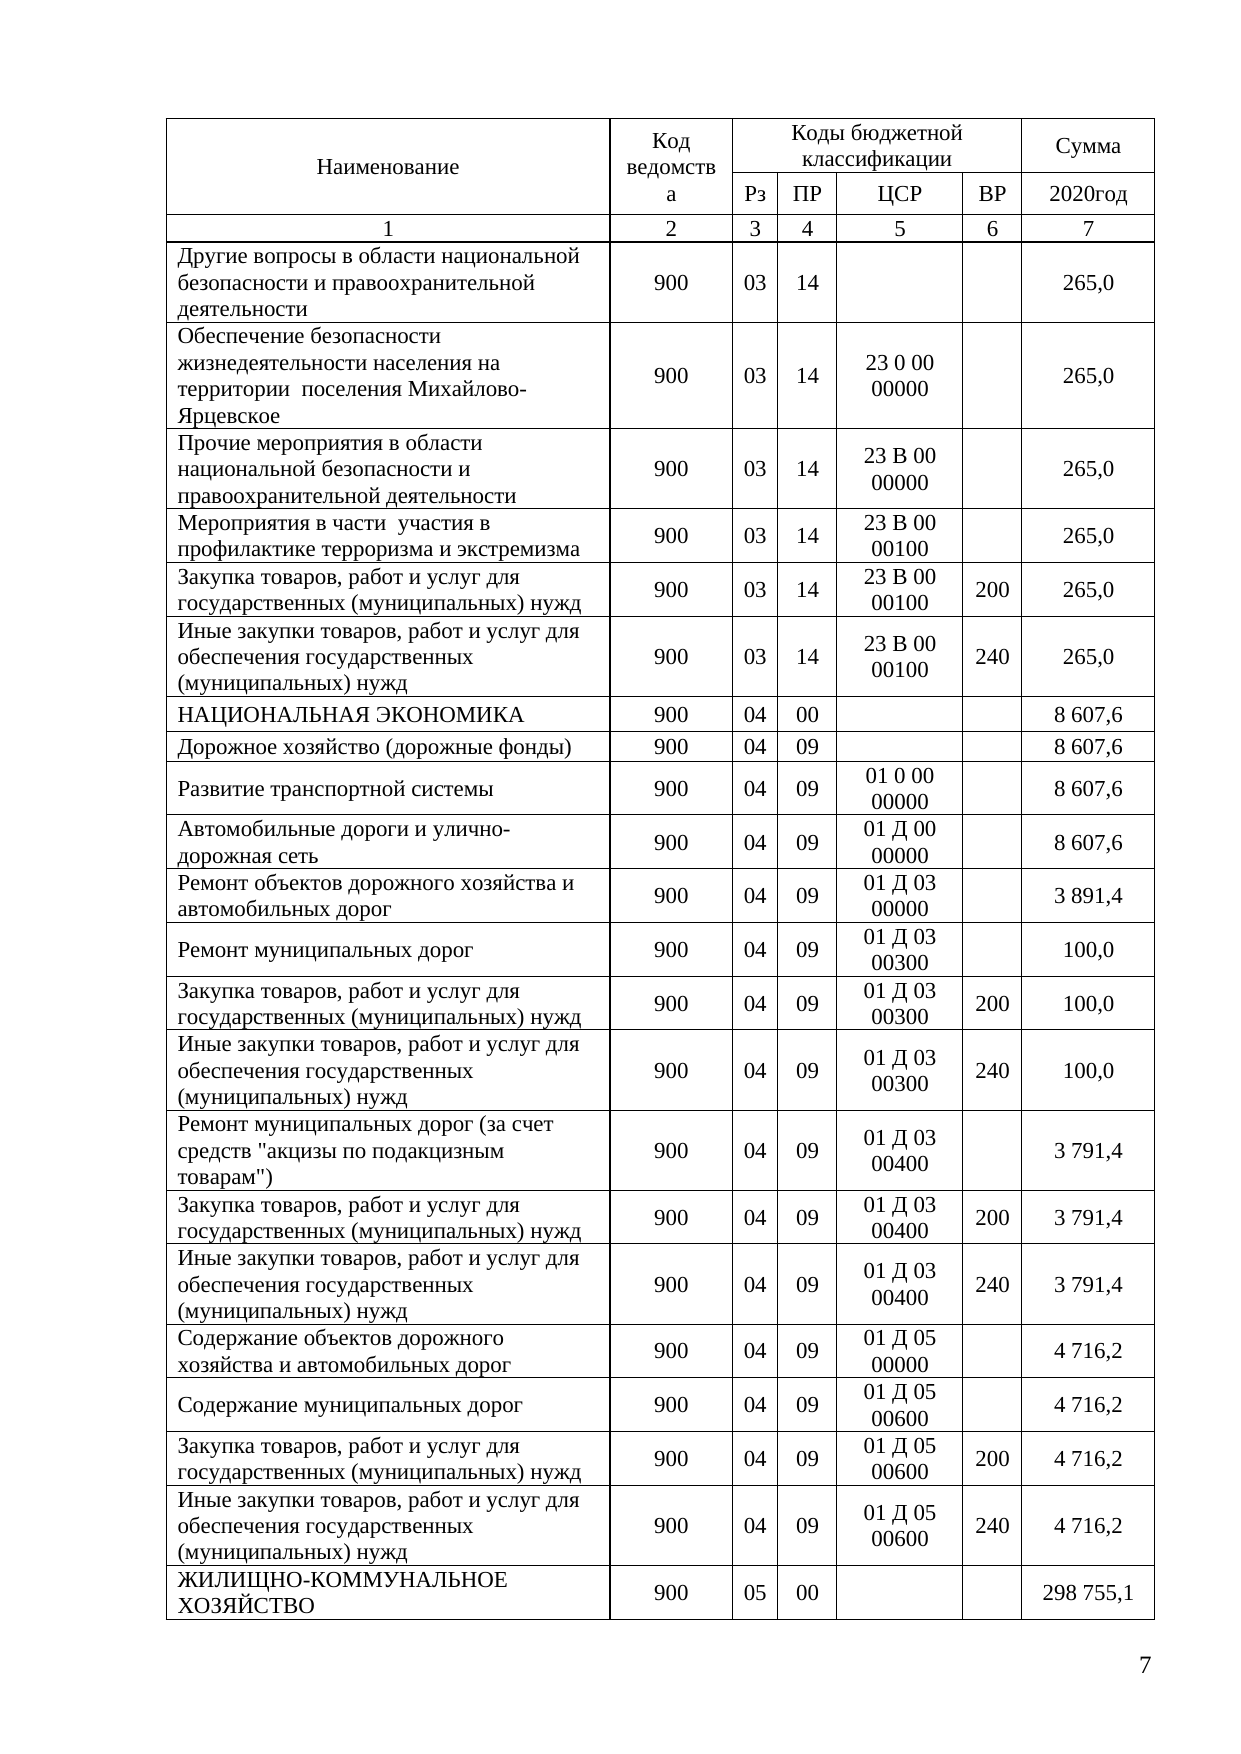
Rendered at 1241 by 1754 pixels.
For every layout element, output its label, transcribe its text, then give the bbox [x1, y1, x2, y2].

table_cell [963, 1111, 1021, 1189]
table_cell Прочие мероприятия в области национальной безопасности и правоохранительной деятельности [167, 429, 609, 508]
table_cell 100,0 [1022, 1030, 1154, 1109]
table_cell 04 [733, 1325, 777, 1377]
table_cell 4 [778, 215, 836, 241]
table_cell 4 716,2 [1022, 1325, 1154, 1377]
table_cell 265,0 [1022, 563, 1154, 616]
table_cell 01 Д 05 00600 [837, 1432, 962, 1485]
table_cell 265,0 [1022, 429, 1154, 508]
table_cell 01 Д 05 00000 [837, 1325, 962, 1377]
table_cell Содержание объектов дорожного хозяйства и автомобильных дорог [167, 1325, 609, 1377]
table_cell 03 [733, 323, 777, 428]
table_cell 900 [611, 732, 732, 761]
table_cell 14 [778, 509, 836, 562]
table_cell 3 791,4 [1022, 1244, 1154, 1323]
table_cell 3 [733, 215, 777, 241]
table_cell [963, 323, 1021, 428]
table_cell 900 [611, 323, 732, 428]
table_cell 04 [733, 1191, 777, 1243]
table_cell ЦСР [837, 173, 962, 214]
table_cell 900 [611, 1111, 732, 1189]
table_cell 01 Д 03 00400 [837, 1111, 962, 1189]
table_cell 8 607,6 [1022, 697, 1154, 731]
table_cell 09 [778, 869, 836, 922]
table_cell 01 Д 05 00600 [837, 1486, 962, 1565]
table_cell 03 [733, 509, 777, 562]
table_cell 900 [611, 1191, 732, 1243]
table_cell 900 [611, 762, 732, 814]
table_cell 100,0 [1022, 977, 1154, 1029]
table_cell 09 [778, 1325, 836, 1377]
table_cell [963, 1566, 1021, 1618]
table_cell 4 716,2 [1022, 1486, 1154, 1565]
table_cell 01 Д 03 00300 [837, 923, 962, 976]
table_header Код ведомства [611, 119, 732, 214]
table_cell 09 [778, 1486, 836, 1565]
table_cell 23 В 00 00000 [837, 429, 962, 508]
table_cell 04 [733, 923, 777, 976]
table_cell [837, 243, 962, 322]
table_cell 2020год [1022, 173, 1154, 214]
table_cell 04 [733, 732, 777, 761]
table_cell 265,0 [1022, 509, 1154, 562]
table_cell 09 [778, 1111, 836, 1189]
table_cell [963, 762, 1021, 814]
table_cell 00 [778, 1566, 836, 1618]
table_header Наименование [167, 119, 609, 214]
table_cell 900 [611, 1378, 732, 1431]
table_cell Закупка товаров, работ и услуг для государственных (муниципальных) нужд [167, 977, 609, 1029]
table_cell 09 [778, 1244, 836, 1323]
table_cell Автомобильные дороги и улично-дорожная сеть [167, 815, 609, 868]
table_cell 240 [963, 617, 1021, 696]
table_cell Закупка товаров, работ и услуг для государственных (муниципальных) нужд [167, 1191, 609, 1243]
table_cell 04 [733, 869, 777, 922]
table_cell 04 [733, 1432, 777, 1485]
table_cell 09 [778, 762, 836, 814]
table_cell Развитие транспортной системы [167, 762, 609, 814]
table_cell 01 Д 03 00400 [837, 1244, 962, 1323]
table_cell 01 Д 03 00000 [837, 869, 962, 922]
table_cell 3 891,4 [1022, 869, 1154, 922]
table_cell [837, 1566, 962, 1618]
table_cell [963, 697, 1021, 731]
table_cell Рз [733, 173, 777, 214]
table_cell 03 [733, 429, 777, 508]
table_cell 04 [733, 1378, 777, 1431]
table_cell 900 [611, 1486, 732, 1565]
table_cell 23 В 00 00100 [837, 617, 962, 696]
table_cell 8 607,6 [1022, 732, 1154, 761]
table_cell 03 [733, 563, 777, 616]
table_cell ПР [778, 173, 836, 214]
table_cell 23 В 00 00100 [837, 563, 962, 616]
table_cell 8 607,6 [1022, 762, 1154, 814]
table_cell Ремонт муниципальных дорог [167, 923, 609, 976]
table_cell 01 Д 03 00300 [837, 1030, 962, 1109]
table_cell 900 [611, 1566, 732, 1618]
table_cell 09 [778, 815, 836, 868]
table_cell 900 [611, 1432, 732, 1485]
table_cell 23 0 00 00000 [837, 323, 962, 428]
table_cell 23 В 00 00100 [837, 509, 962, 562]
table_cell 240 [963, 1486, 1021, 1565]
table_cell 7 [1022, 215, 1154, 241]
table_cell 900 [611, 617, 732, 696]
table_cell 00 [778, 697, 836, 731]
table_cell [963, 429, 1021, 508]
table_cell 09 [778, 1378, 836, 1431]
table_cell 5 [837, 215, 962, 241]
table_cell 03 [733, 617, 777, 696]
table_cell 04 [733, 1486, 777, 1565]
table_cell Иные закупки товаров, работ и услуг для обеспечения государственных (муниципальных) нужд [167, 1244, 609, 1323]
table_cell 04 [733, 815, 777, 868]
table_cell 09 [778, 1432, 836, 1485]
table_cell [963, 732, 1021, 761]
table_cell 04 [733, 1111, 777, 1189]
table_cell 01 Д 03 00400 [837, 1191, 962, 1243]
table_cell 4 716,2 [1022, 1378, 1154, 1431]
table_cell Мероприятия в части участия в профилактике терроризма и экстремизма [167, 509, 609, 562]
table_cell 4 716,2 [1022, 1432, 1154, 1485]
table_cell Ремонт объектов дорожного хозяйства и автомобильных дорог [167, 869, 609, 922]
table_cell 3 791,4 [1022, 1191, 1154, 1243]
table_cell [963, 1325, 1021, 1377]
table_cell 900 [611, 923, 732, 976]
table_cell [963, 509, 1021, 562]
table_cell 298 755,1 [1022, 1566, 1154, 1618]
table_cell 09 [778, 1191, 836, 1243]
table_cell Другие вопросы в области национальной безопасности и правоохранительной деятельности [167, 243, 609, 322]
table_cell 265,0 [1022, 243, 1154, 322]
table_cell 04 [733, 1030, 777, 1109]
table_cell 09 [778, 923, 836, 976]
table_header Коды бюджетной классификации [733, 119, 1021, 172]
table_cell Обеспечение безопасности жизнедеятельности населения на территории поселения Михайлово-Ярцевское [167, 323, 609, 428]
table_cell Содержание муниципальных дорог [167, 1378, 609, 1431]
table_cell [963, 869, 1021, 922]
table_cell 14 [778, 429, 836, 508]
table_cell 04 [733, 1244, 777, 1323]
table_cell Иные закупки товаров, работ и услуг для обеспечения государственных (муниципальных) нужд [167, 1486, 609, 1565]
table_cell [837, 697, 962, 731]
table_cell 200 [963, 563, 1021, 616]
table_cell 2 [611, 215, 732, 241]
table_cell 900 [611, 1030, 732, 1109]
table_cell 900 [611, 697, 732, 731]
table_cell Дорожное хозяйство (дорожные фонды) [167, 732, 609, 761]
table_cell ВР [963, 173, 1021, 214]
table_cell 240 [963, 1244, 1021, 1323]
table_cell ЖИЛИЩНО-КОММУНАЛЬНОЕ ХОЗЯЙСТВО [167, 1566, 609, 1618]
table_cell 100,0 [1022, 923, 1154, 976]
table_cell 05 [733, 1566, 777, 1618]
table_cell Ремонт муниципальных дорог (за счет средств "акцизы по подакцизным товарам") [167, 1111, 609, 1189]
table_cell 200 [963, 1432, 1021, 1485]
table_cell 09 [778, 1030, 836, 1109]
table_cell 900 [611, 1325, 732, 1377]
table_cell 200 [963, 1191, 1021, 1243]
table_cell 14 [778, 243, 836, 322]
table_cell 01 Д 05 00600 [837, 1378, 962, 1431]
table_cell 265,0 [1022, 323, 1154, 428]
table_cell 14 [778, 617, 836, 696]
table_cell 09 [778, 977, 836, 1029]
table_cell НАЦИОНАЛЬНАЯ ЭКОНОМИКА [167, 697, 609, 731]
table_cell 900 [611, 243, 732, 322]
table_cell [963, 243, 1021, 322]
table_cell 14 [778, 563, 836, 616]
table_cell 03 [733, 243, 777, 322]
table_cell Иные закупки товаров, работ и услуг для обеспечения государственных (муниципальных) нужд [167, 1030, 609, 1109]
table_cell 04 [733, 697, 777, 731]
table_cell 09 [778, 732, 836, 761]
table_cell Закупка товаров, работ и услуг для государственных (муниципальных) нужд [167, 563, 609, 616]
table_header Сумма [1022, 119, 1154, 172]
table_cell Иные закупки товаров, работ и услуг для обеспечения государственных (муниципальных) нужд [167, 617, 609, 696]
table_cell 265,0 [1022, 617, 1154, 696]
table_cell 01 0 00 00000 [837, 762, 962, 814]
table_cell 900 [611, 869, 732, 922]
table_cell [963, 1378, 1021, 1431]
table_cell 6 [963, 215, 1021, 241]
table_cell Закупка товаров, работ и услуг для государственных (муниципальных) нужд [167, 1432, 609, 1485]
table_cell 01 Д 00 00000 [837, 815, 962, 868]
table_cell 04 [733, 977, 777, 1029]
table_cell 200 [963, 977, 1021, 1029]
table_cell 240 [963, 1030, 1021, 1109]
table_cell [963, 923, 1021, 976]
table_cell [837, 732, 962, 761]
table_cell 900 [611, 429, 732, 508]
table_cell 900 [611, 563, 732, 616]
table_cell 900 [611, 977, 732, 1029]
table_cell 3 791,4 [1022, 1111, 1154, 1189]
table_cell 900 [611, 815, 732, 868]
table_cell 14 [778, 323, 836, 428]
table_cell 01 Д 03 00300 [837, 977, 962, 1029]
table_cell 04 [733, 762, 777, 814]
table_cell [963, 815, 1021, 868]
table_cell 1 [167, 215, 609, 241]
table_cell 900 [611, 1244, 732, 1323]
table_cell 900 [611, 509, 732, 562]
table_cell 8 607,6 [1022, 815, 1154, 868]
